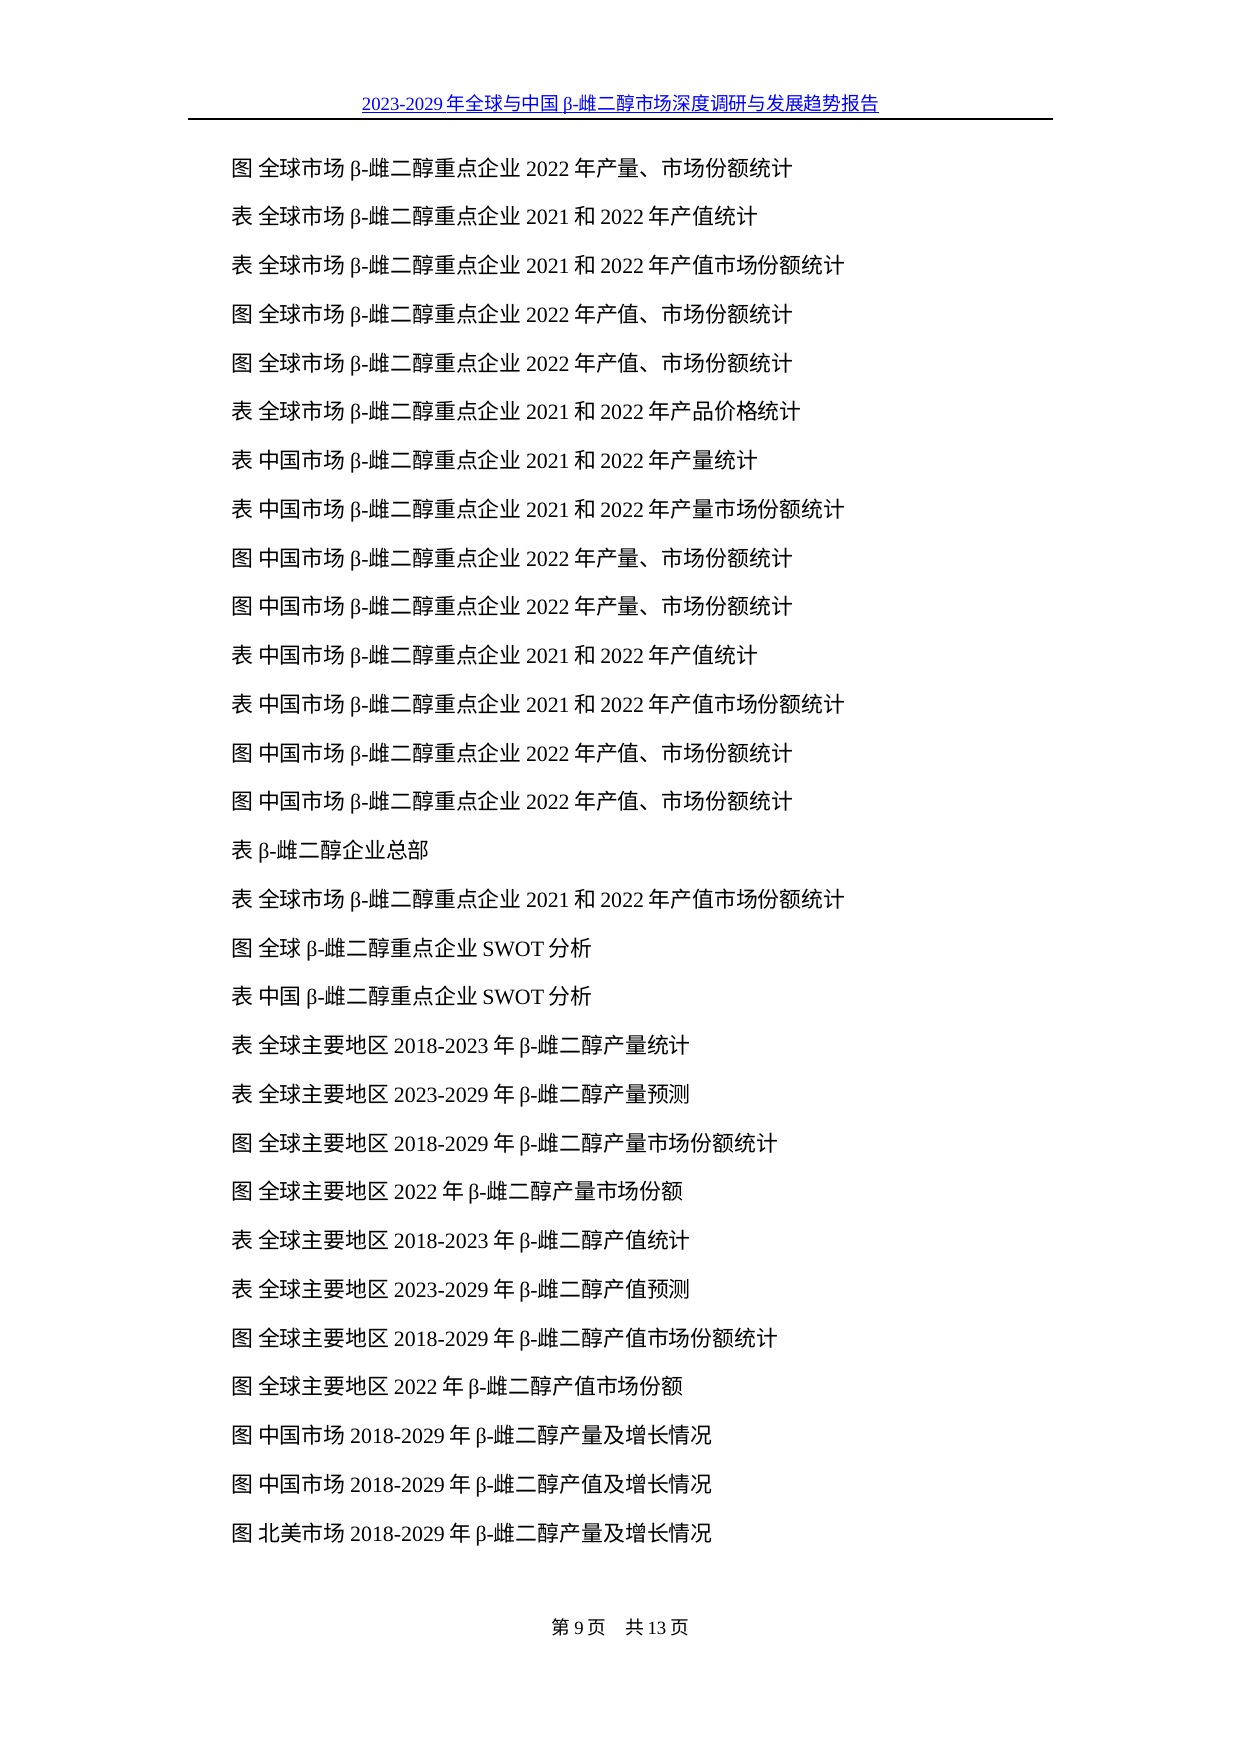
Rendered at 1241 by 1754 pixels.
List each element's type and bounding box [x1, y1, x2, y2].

text [187, 150, 1053, 1548]
